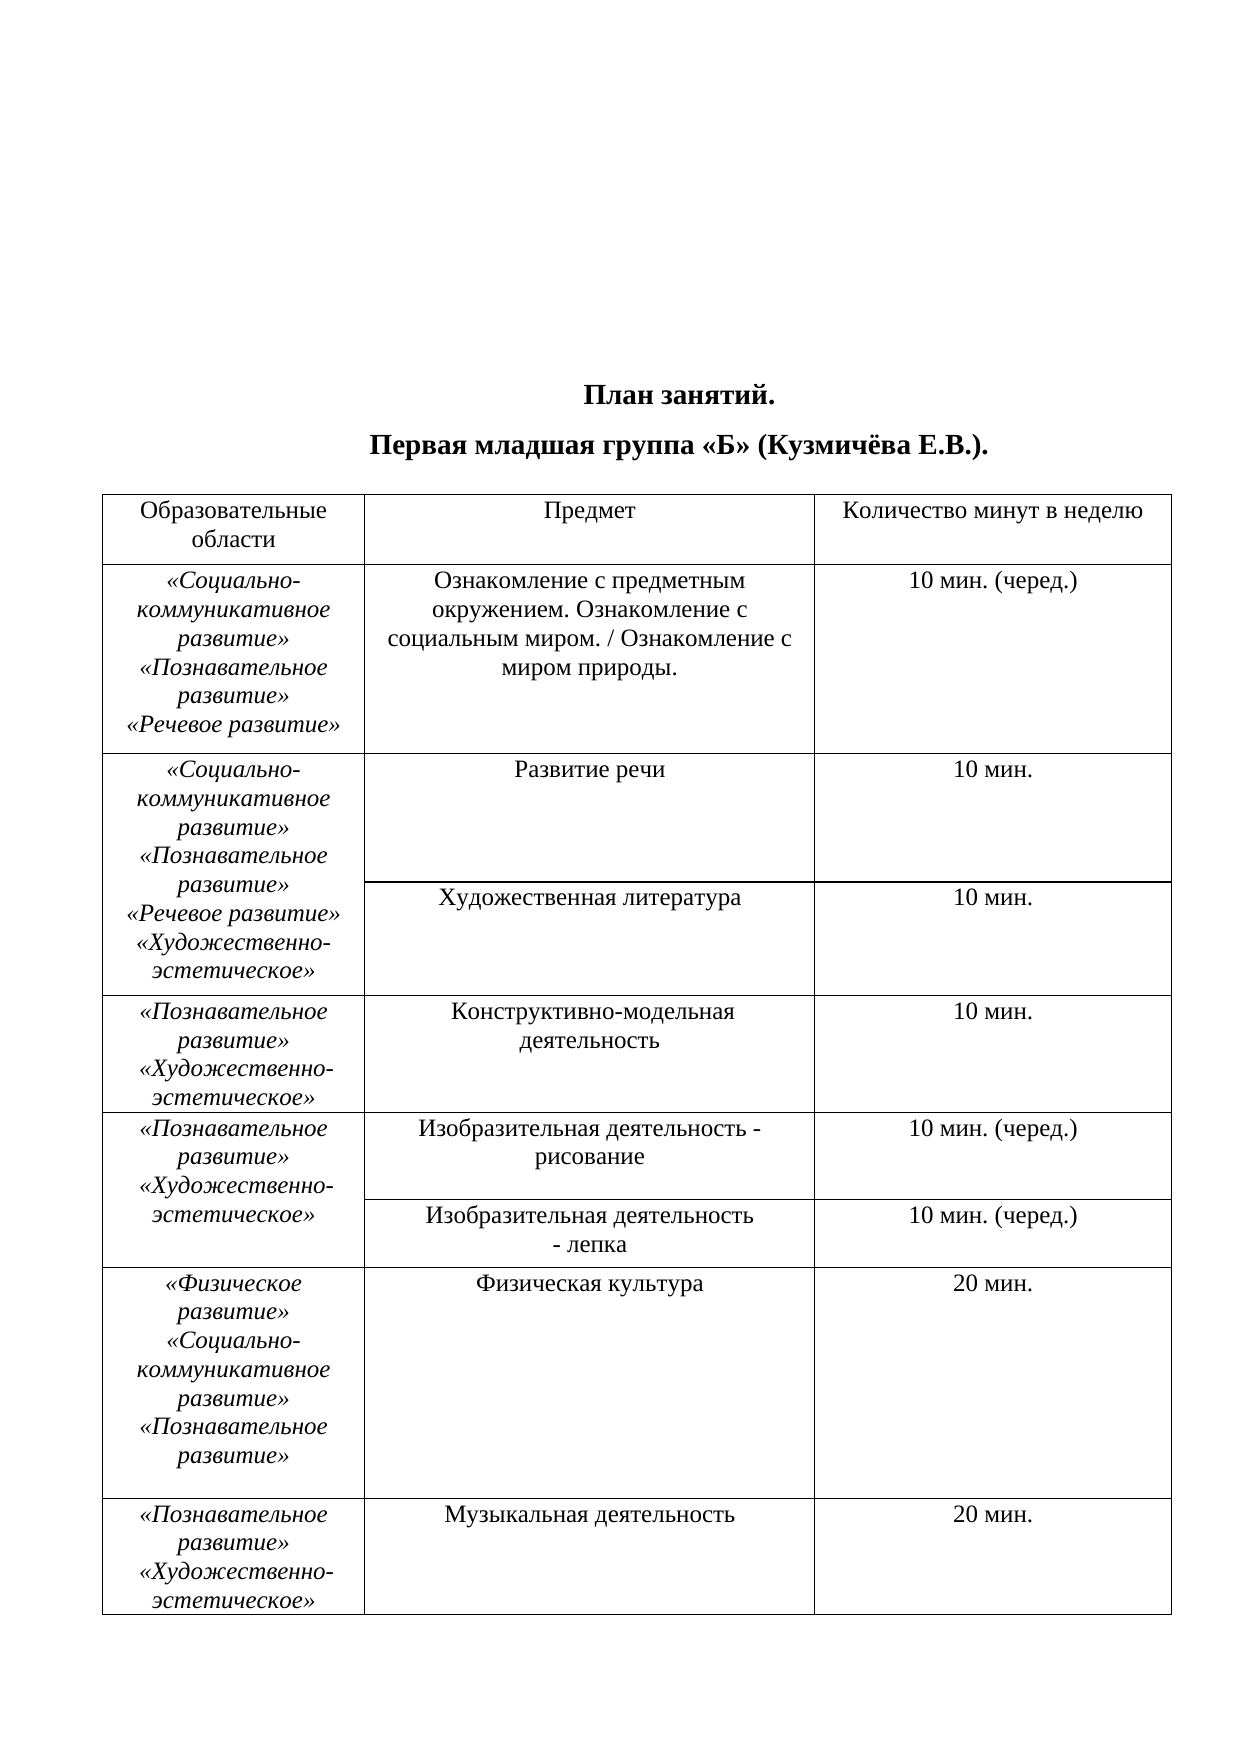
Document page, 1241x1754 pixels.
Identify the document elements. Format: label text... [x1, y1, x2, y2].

table_cell Конструктивно-модельная деятельность [365, 996, 814, 1112]
text План занятий. [177, 377, 1181, 410]
table_cell Изобразительная деятельность - рисование [365, 1113, 814, 1199]
table_cell Художественная литература [365, 883, 814, 995]
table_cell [365, 1499, 814, 1614]
table_cell 20 мин. [815, 1499, 1171, 1614]
table_cell 10 мин. [815, 996, 1171, 1112]
table_cell 10 мин. (черед.) [815, 565, 1171, 753]
table_cell 20 мин. [815, 1268, 1171, 1498]
table_cell 10 мин. (черед.) [815, 1200, 1171, 1267]
table_cell Физическая культура [365, 1268, 814, 1498]
text Первая младшая группа «Б» (Кузмичёва Е.В.). [177, 427, 1181, 461]
table_cell Изобразительная деятельность - лепка [365, 1200, 814, 1267]
table_header Количество минут в неделю [815, 495, 1171, 564]
table_header Образовательные области [103, 495, 364, 564]
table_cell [103, 1499, 364, 1614]
table_header Предмет [365, 495, 814, 564]
table_cell 10 мин. (черед.) [815, 1113, 1171, 1199]
table_cell «Познавательное развитие» «Художественно-эстетическое» [103, 1113, 364, 1267]
table_cell «Физическое развитие» «Социально-коммуникативное развитие» «Познавательное развитие» [103, 1268, 364, 1498]
table_cell Развитие речи [365, 754, 814, 881]
table_cell 10 мин. [815, 754, 1171, 881]
table_cell Ознакомление с предметным окружением. Ознакомление с социальным миром. / Ознакомление с миром природы. [365, 565, 814, 753]
table_cell «Социально-коммуникативное развитие» «Познавательное развитие» «Речевое развитие» [103, 565, 364, 753]
table_cell 10 мин. [815, 883, 1171, 995]
table_cell «Социально-коммуникативное развитие» «Познавательное развитие» «Речевое развитие» «Художественно-эстетическое» [103, 754, 364, 995]
table_cell «Познавательное развитие» «Художественно-эстетическое» [103, 996, 364, 1112]
